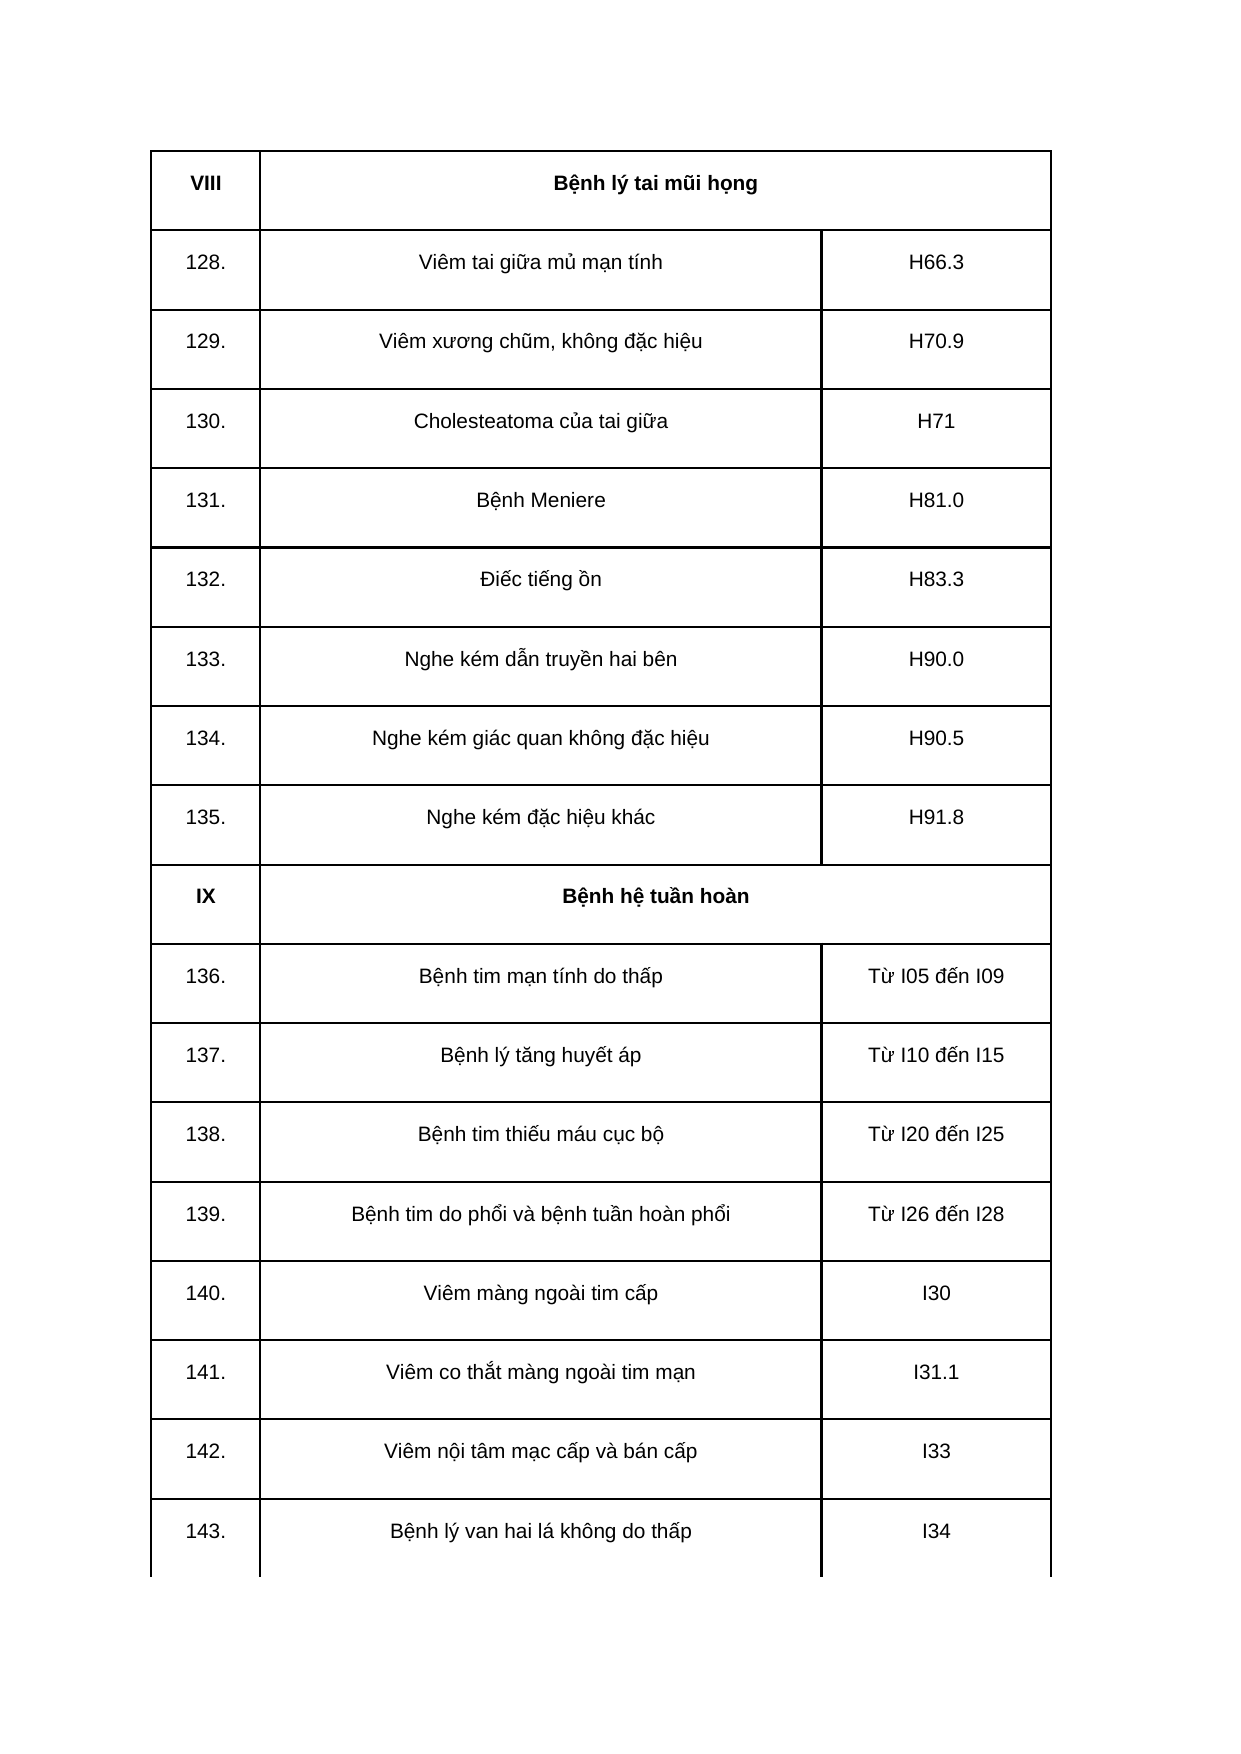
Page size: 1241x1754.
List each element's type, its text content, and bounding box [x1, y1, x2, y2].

table_cell H90.5 [823, 707, 1050, 784]
table_cell 132. [152, 549, 259, 626]
table_cell 128. [152, 231, 259, 308]
table_cell H66.3 [823, 231, 1050, 308]
table_cell Viêm nội tâm mạc cấp và bán cấp [261, 1420, 820, 1498]
table_cell Điếc tiếng ồn [261, 549, 820, 626]
table_cell H91.8 [823, 786, 1050, 863]
table_cell Bệnh hệ tuần hoàn [261, 866, 1050, 943]
table_cell Bệnh lý tăng huyết áp [261, 1024, 820, 1101]
table_cell 142. [152, 1420, 259, 1498]
table_cell Từ I20 đến I25 [823, 1103, 1050, 1181]
table_cell Viêm tai giữa mủ mạn tính [261, 231, 820, 308]
table_cell 134. [152, 707, 259, 784]
table_cell Bệnh tim do phổi và bệnh tuần hoàn phổi [261, 1183, 820, 1260]
table_cell Bệnh tim thiếu máu cục bộ [261, 1103, 820, 1181]
table_cell Nghe kém dẫn truyền hai bên [261, 628, 820, 705]
table_cell 138. [152, 1103, 259, 1181]
table_cell 133. [152, 628, 259, 705]
table_cell IX [152, 866, 259, 943]
table_cell 137. [152, 1024, 259, 1101]
table_cell Viêm màng ngoài tim cấp [261, 1262, 820, 1339]
table_cell I30 [823, 1262, 1050, 1339]
table_cell Từ I10 đến I15 [823, 1024, 1050, 1101]
table_cell H90.0 [823, 628, 1050, 705]
table_cell H71 [823, 390, 1050, 467]
table_cell Bệnh Meniere [261, 469, 820, 546]
table_cell I34 [823, 1500, 1050, 1577]
table_cell Bệnh lý van hai lá không do thấp [261, 1500, 820, 1577]
table_cell 140. [152, 1262, 259, 1339]
table_cell 141. [152, 1341, 259, 1418]
table_cell 139. [152, 1183, 259, 1260]
table_cell 143. [152, 1500, 259, 1577]
table_cell 130. [152, 390, 259, 467]
table_cell VIII [152, 152, 259, 229]
table_cell 131. [152, 469, 259, 546]
table_cell I31.1 [823, 1341, 1050, 1418]
table_cell Viêm xương chũm, không đặc hiệu [261, 311, 820, 388]
table_cell Từ I26 đến I28 [823, 1183, 1050, 1260]
table_cell H70.9 [823, 311, 1050, 388]
table_cell Từ I05 đến I09 [823, 945, 1050, 1022]
table_cell Nghe kém giác quan không đặc hiệu [261, 707, 820, 784]
table_cell Bệnh lý tai mũi họng [261, 152, 1050, 229]
table_cell I33 [823, 1420, 1050, 1498]
table_cell Cholesteatoma của tai giữa [261, 390, 820, 467]
table_cell H81.0 [823, 469, 1050, 546]
table_cell 129. [152, 311, 259, 388]
table_cell 135. [152, 786, 259, 863]
table_cell 136. [152, 945, 259, 1022]
table_cell Viêm co thắt màng ngoài tim mạn [261, 1341, 820, 1418]
table_cell H83.3 [823, 549, 1050, 626]
table_cell Nghe kém đặc hiệu khác [261, 786, 820, 863]
table_cell Bệnh tim mạn tính do thấp [261, 945, 820, 1022]
